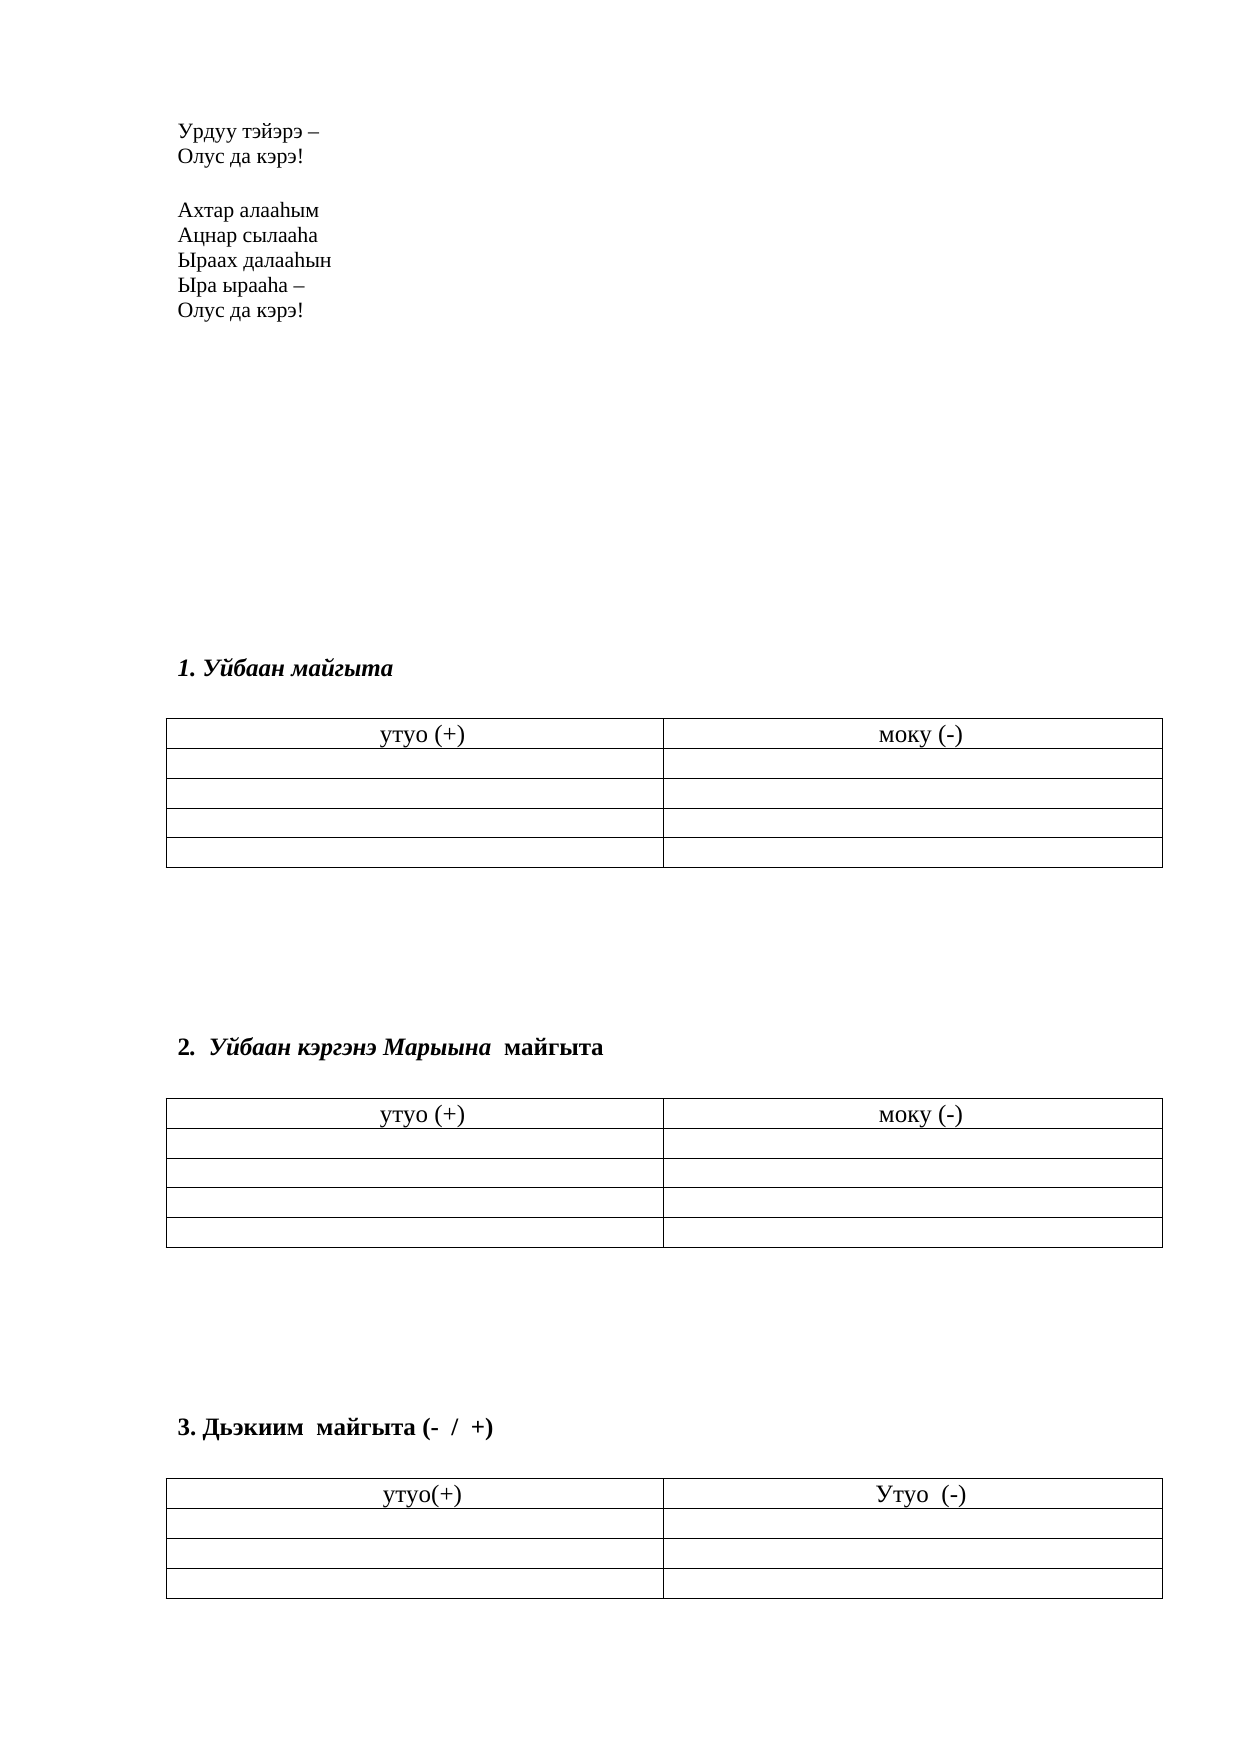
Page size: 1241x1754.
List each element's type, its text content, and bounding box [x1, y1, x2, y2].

text 1. Уйбаан майгыта [177, 653, 1152, 682]
table_cell [167, 1159, 663, 1187]
table_cell [167, 779, 663, 807]
table_cell [664, 1539, 1162, 1568]
text Ыра ырааhа – Олус да кэрэ! [177, 272, 1152, 323]
table_cell [167, 809, 663, 837]
table_cell [664, 1509, 1162, 1538]
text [177, 118, 1152, 197]
table_header утуо(+) [167, 1479, 663, 1508]
table_cell [167, 838, 663, 867]
table_cell [167, 1129, 663, 1157]
table_cell [664, 838, 1162, 867]
table_header моку (-) [664, 1099, 1162, 1128]
table_cell [664, 1218, 1162, 1247]
text 3. Дьэкиим майгыта (- / +) [177, 1412, 1152, 1441]
table_header утуо (+) [167, 1099, 663, 1128]
table_cell [664, 1569, 1162, 1597]
table_cell [664, 749, 1162, 778]
table_cell [664, 1188, 1162, 1217]
table_cell [167, 749, 663, 778]
table_header моку (-) [664, 719, 1162, 748]
table_cell [167, 1188, 663, 1217]
table_header утуо (+) [167, 719, 663, 748]
table_cell [167, 1509, 663, 1538]
table_header Утуо (-) [664, 1479, 1162, 1508]
text 2. Уйбаан кэргэнэ Марыына майгыта [177, 1032, 1152, 1061]
table_cell [664, 1129, 1162, 1157]
table_cell [664, 809, 1162, 837]
text Ахтар алааhым Ацнар сылааhа Ыраах далааhын [177, 197, 1152, 272]
table_cell [167, 1539, 663, 1568]
table_cell [167, 1569, 663, 1597]
table_cell [664, 779, 1162, 807]
table_cell [167, 1218, 663, 1247]
table_cell [664, 1159, 1162, 1187]
